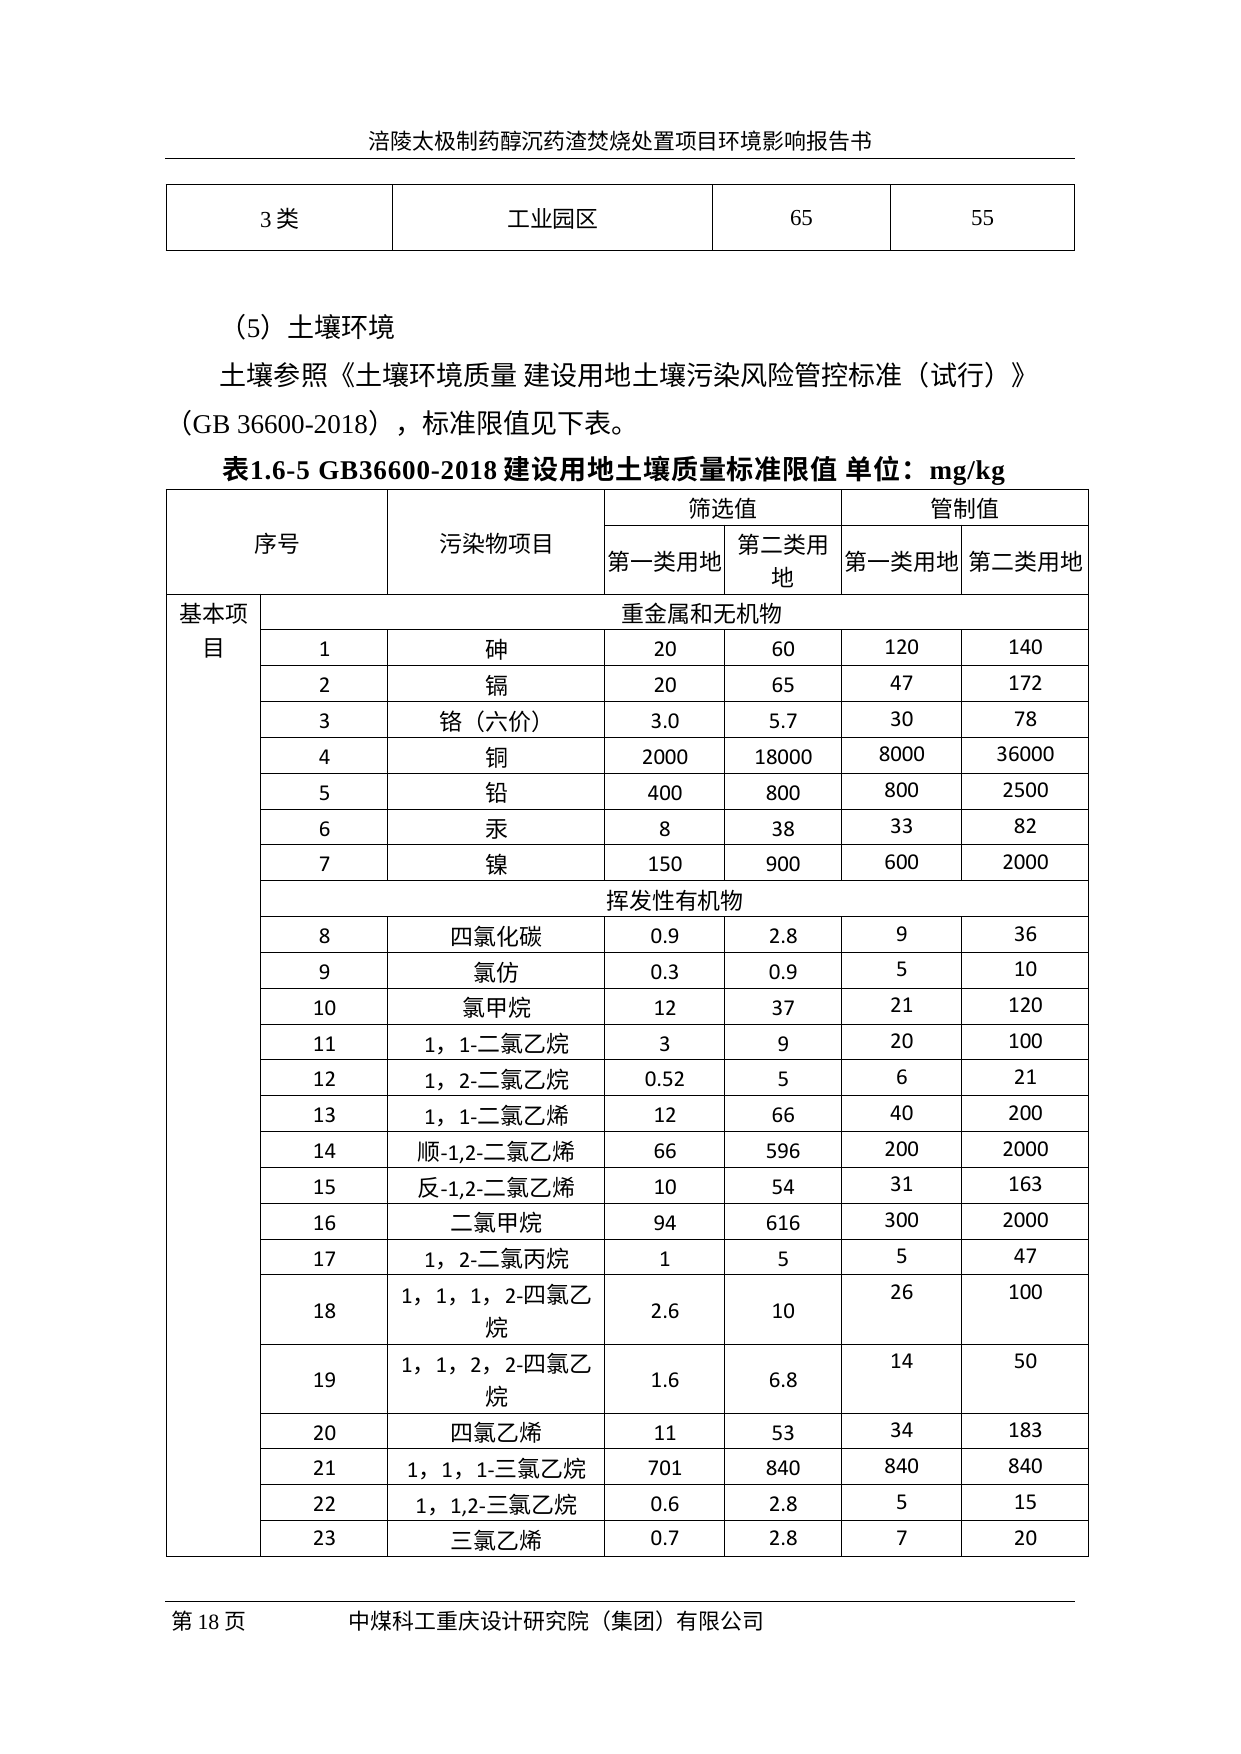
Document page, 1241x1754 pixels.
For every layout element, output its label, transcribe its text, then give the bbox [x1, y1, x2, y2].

table_cell 66 [725, 1096, 841, 1131]
table_cell 四氯化碳 [388, 917, 604, 952]
table_cell 11 [605, 1414, 724, 1448]
table_cell 800 [725, 774, 841, 808]
table_cell 9 [842, 917, 961, 952]
table_cell 3 [261, 702, 387, 737]
table_cell 8 [605, 810, 724, 844]
table_cell 4 [261, 738, 387, 773]
table_cell 15 [261, 1168, 387, 1203]
table_cell 300 [842, 1204, 961, 1238]
table_cell 14 [261, 1132, 387, 1167]
table_cell 12 [605, 989, 724, 1023]
table_cell 26 [842, 1275, 961, 1343]
table_cell 16 [261, 1204, 387, 1238]
table_cell 200 [842, 1132, 961, 1167]
table_cell 19 [261, 1345, 387, 1412]
table_cell 1，1，1，2-四氯乙烷 [388, 1275, 604, 1343]
table_header 管制值 [842, 490, 1088, 524]
table_cell 第二类用地 [725, 526, 841, 593]
table_cell 反-1,2-二氯乙烯 [388, 1168, 604, 1203]
table_cell 400 [605, 774, 724, 808]
table_cell 0.6 [605, 1485, 724, 1520]
table_cell 0.3 [605, 953, 724, 988]
table_cell 第二类用地 [962, 526, 1088, 593]
table_cell 1，2-二氯丙烷 [388, 1240, 604, 1274]
table_cell 15 [962, 1485, 1088, 1520]
table_cell 1 [605, 1240, 724, 1274]
table_cell 37 [725, 989, 841, 1023]
table_cell 基本项目 [167, 595, 260, 1556]
table_cell 21 [261, 1449, 387, 1484]
table_cell 0.9 [605, 917, 724, 952]
table_cell 1，1-二氯乙烯 [388, 1096, 604, 1131]
table_cell 5.7 [725, 702, 841, 737]
table_cell 第一类用地 [842, 526, 961, 593]
table_cell 8000 [842, 738, 961, 773]
table_cell 66 [605, 1132, 724, 1167]
table_cell 9 [261, 953, 387, 988]
table_cell 7 [261, 845, 387, 880]
table_cell 11 [261, 1025, 387, 1059]
table_cell 1.6 [605, 1345, 724, 1412]
table_cell 6.8 [725, 1345, 841, 1412]
table_cell 47 [962, 1240, 1088, 1274]
table_cell 78 [962, 702, 1088, 737]
table_cell 20 [842, 1025, 961, 1059]
table_cell 50 [962, 1345, 1088, 1412]
table_cell 氯甲烷 [388, 989, 604, 1023]
table_cell 1，2-二氯乙烷 [388, 1060, 604, 1095]
table_header 污染物项目 [388, 490, 604, 593]
table_cell 2000 [962, 1132, 1088, 1167]
table_cell 9 [725, 1025, 841, 1059]
table_cell 0.9 [725, 953, 841, 988]
table_cell 3类 [167, 185, 392, 250]
table_cell 1，1-二氯乙烷 [388, 1025, 604, 1059]
table_cell 工业园区 [393, 185, 712, 250]
table_cell 65 [713, 185, 890, 250]
table_cell 18 [261, 1275, 387, 1343]
table_cell 5 [725, 1240, 841, 1274]
table_cell 840 [725, 1449, 841, 1484]
table_cell 2.8 [725, 917, 841, 952]
table_cell 挥发性有机物 [261, 881, 1088, 916]
table_cell 四氯乙烯 [388, 1414, 604, 1448]
table_cell 94 [605, 1204, 724, 1238]
table_cell 2.8 [725, 1521, 841, 1556]
table_cell 20 [261, 1414, 387, 1448]
table_cell 汞 [388, 810, 604, 844]
table_cell 镉 [388, 666, 604, 701]
table_header 序号 [167, 490, 387, 593]
table_cell 900 [725, 845, 841, 880]
table_cell 23 [261, 1521, 387, 1556]
table_cell 1，1，1-三氯乙烷 [388, 1449, 604, 1484]
table_cell 40 [842, 1096, 961, 1131]
table_cell 14 [842, 1345, 961, 1412]
table_cell 840 [842, 1449, 961, 1484]
table_cell 铬（六价） [388, 702, 604, 737]
table_cell 6 [842, 1060, 961, 1095]
table_cell 22 [261, 1485, 387, 1520]
table_cell 1，1,2-三氯乙烷 [388, 1485, 604, 1520]
table_cell 596 [725, 1132, 841, 1167]
table_cell 33 [842, 810, 961, 844]
table_cell 183 [962, 1414, 1088, 1448]
table_cell 21 [962, 1060, 1088, 1095]
table_cell 1，1，2，2-四氯乙烷 [388, 1345, 604, 1412]
table_cell 7 [842, 1521, 961, 1556]
table_cell 100 [962, 1025, 1088, 1059]
table_cell 10 [725, 1275, 841, 1343]
table_cell 38 [725, 810, 841, 844]
table_cell 200 [962, 1096, 1088, 1131]
table_cell 34 [842, 1414, 961, 1448]
table_cell 2500 [962, 774, 1088, 808]
table_cell 12 [605, 1096, 724, 1131]
table_cell 54 [725, 1168, 841, 1203]
table_cell 镍 [388, 845, 604, 880]
table_cell 120 [842, 630, 961, 665]
title GB36600-2018建设用地土壤质量标准限值 单位：mg/kg [165, 443, 1075, 489]
table_cell 铜 [388, 738, 604, 773]
table_cell 2.8 [725, 1485, 841, 1520]
table_cell 20 [962, 1521, 1088, 1556]
table_cell 2000 [962, 1204, 1088, 1238]
table_cell 5 [725, 1060, 841, 1095]
table_cell 5 [842, 953, 961, 988]
table_cell 5 [261, 774, 387, 808]
table_cell 12 [261, 1060, 387, 1095]
table_cell 8 [261, 917, 387, 952]
table_cell 砷 [388, 630, 604, 665]
table_cell 18000 [725, 738, 841, 773]
table_cell 0.52 [605, 1060, 724, 1095]
table_cell 82 [962, 810, 1088, 844]
table_cell 36 [962, 917, 1088, 952]
text 土壤参照《土壤环境质量 建设用地土壤污染风险管控标准（试行）》（GB 36600-2018），标准限值见下表。 [165, 347, 1075, 443]
table_cell 2.6 [605, 1275, 724, 1343]
table_cell 1 [261, 630, 387, 665]
table_cell 2000 [962, 845, 1088, 880]
table_cell 616 [725, 1204, 841, 1238]
table_cell 800 [842, 774, 961, 808]
table_cell 17 [261, 1240, 387, 1274]
table_cell 53 [725, 1414, 841, 1448]
table_cell 100 [962, 1275, 1088, 1343]
table_cell 65 [725, 666, 841, 701]
table_cell 840 [962, 1449, 1088, 1484]
table_cell 氯仿 [388, 953, 604, 988]
table_cell 600 [842, 845, 961, 880]
table_cell 20 [605, 630, 724, 665]
text （5）土壤环境 [165, 299, 1075, 347]
table_cell 2 [261, 666, 387, 701]
table_cell 36000 [962, 738, 1088, 773]
table_cell 重金属和无机物 [261, 595, 1088, 629]
table_cell 5 [842, 1485, 961, 1520]
table_cell 5 [842, 1240, 961, 1274]
table_cell 第一类用地 [605, 526, 724, 593]
table_cell 47 [842, 666, 961, 701]
table_cell 3.0 [605, 702, 724, 737]
table_cell 55 [891, 185, 1074, 250]
table_cell 铅 [388, 774, 604, 808]
table_cell 120 [962, 989, 1088, 1023]
table_cell 140 [962, 630, 1088, 665]
table_cell 163 [962, 1168, 1088, 1203]
table_cell 701 [605, 1449, 724, 1484]
table_cell 10 [962, 953, 1088, 988]
table_cell 150 [605, 845, 724, 880]
table_cell 31 [842, 1168, 961, 1203]
table_cell 6 [261, 810, 387, 844]
table_cell 21 [842, 989, 961, 1023]
table_cell 30 [842, 702, 961, 737]
table_cell 60 [725, 630, 841, 665]
table_cell 0.7 [605, 1521, 724, 1556]
table_cell 顺-1,2-二氯乙烯 [388, 1132, 604, 1167]
table_cell 3 [605, 1025, 724, 1059]
table_cell 10 [261, 989, 387, 1023]
table_cell 172 [962, 666, 1088, 701]
table_cell 三氯乙烯 [388, 1521, 604, 1556]
table_cell 20 [605, 666, 724, 701]
table_cell 二氯甲烷 [388, 1204, 604, 1238]
table_cell 13 [261, 1096, 387, 1131]
table_header 筛选值 [605, 490, 841, 524]
table_cell 10 [605, 1168, 724, 1203]
table_cell 2000 [605, 738, 724, 773]
